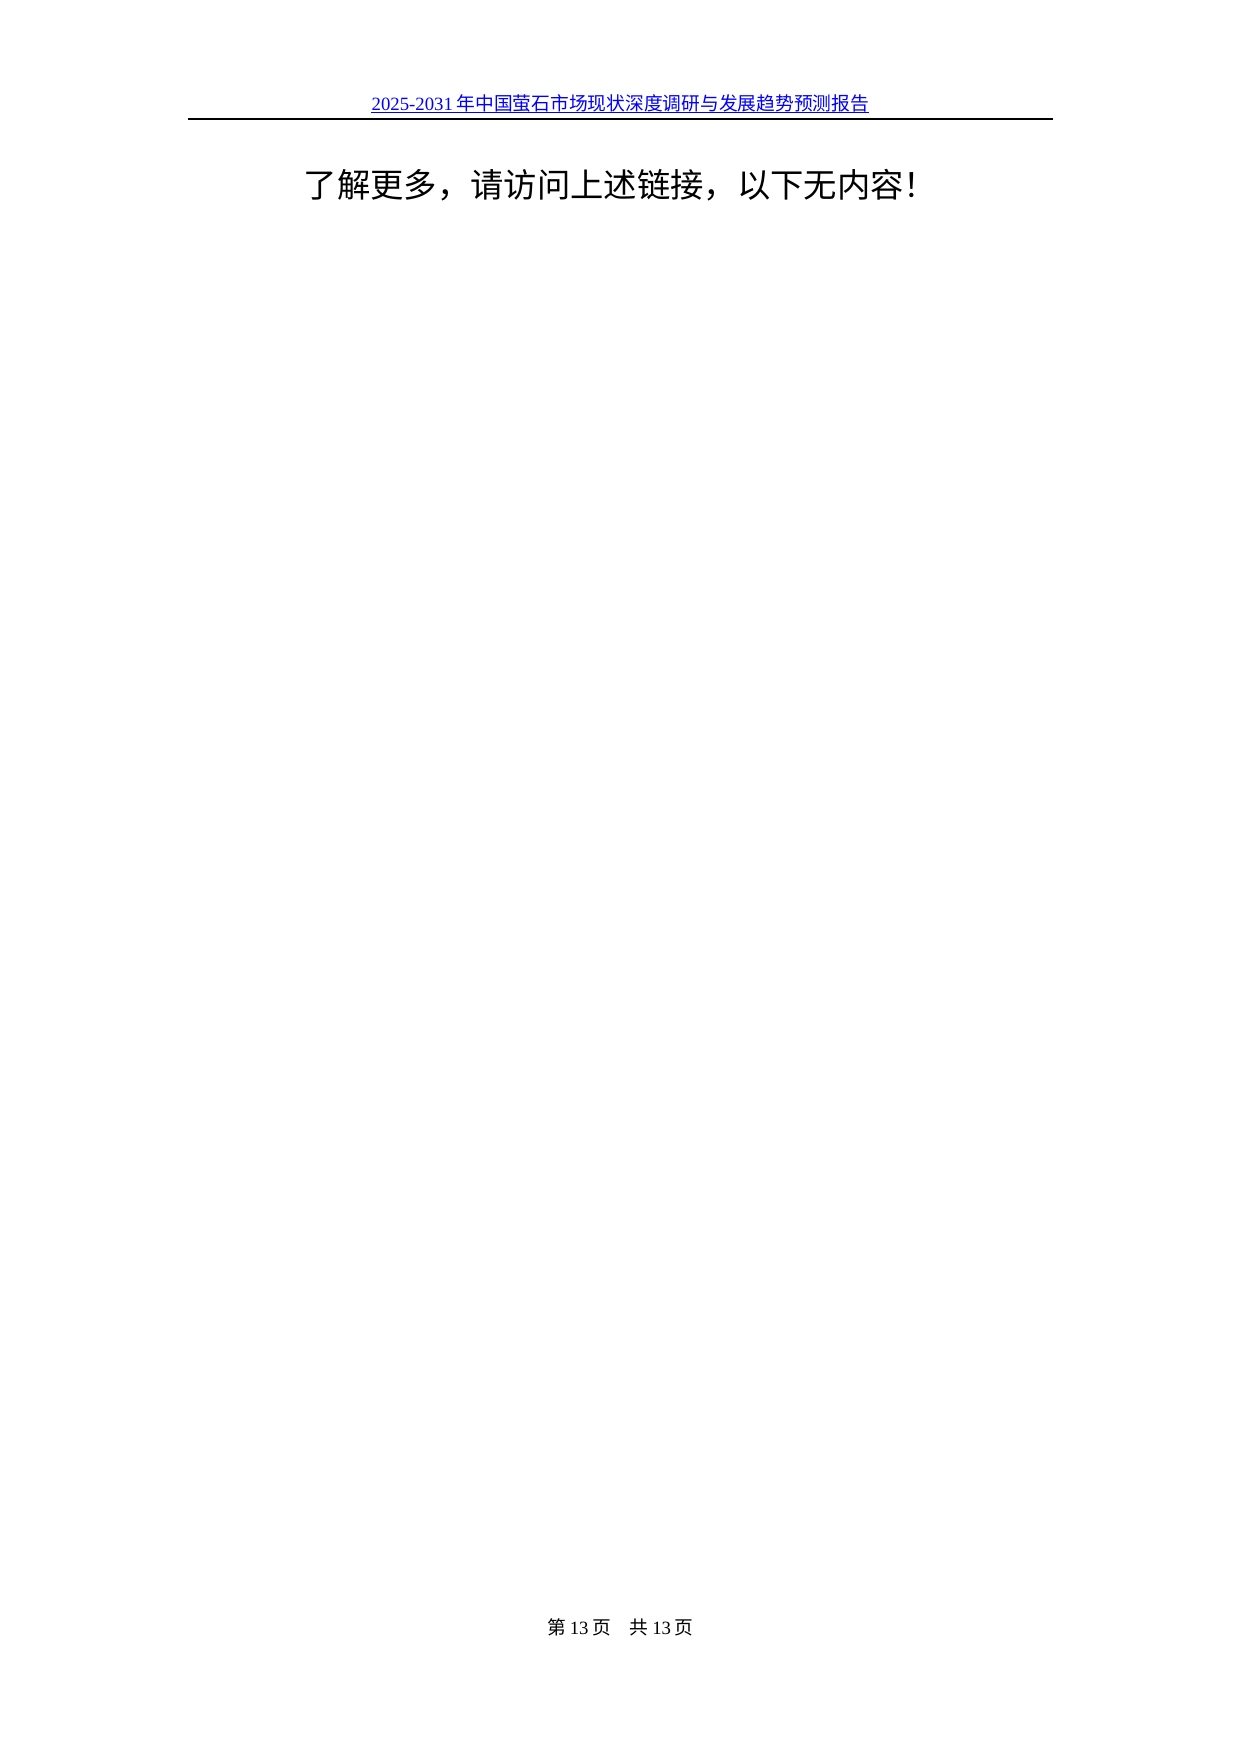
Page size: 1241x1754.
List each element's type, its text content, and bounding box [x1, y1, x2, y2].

title 了解更多，请访问上述链接，以下无内容！ [187, 150, 1053, 215]
